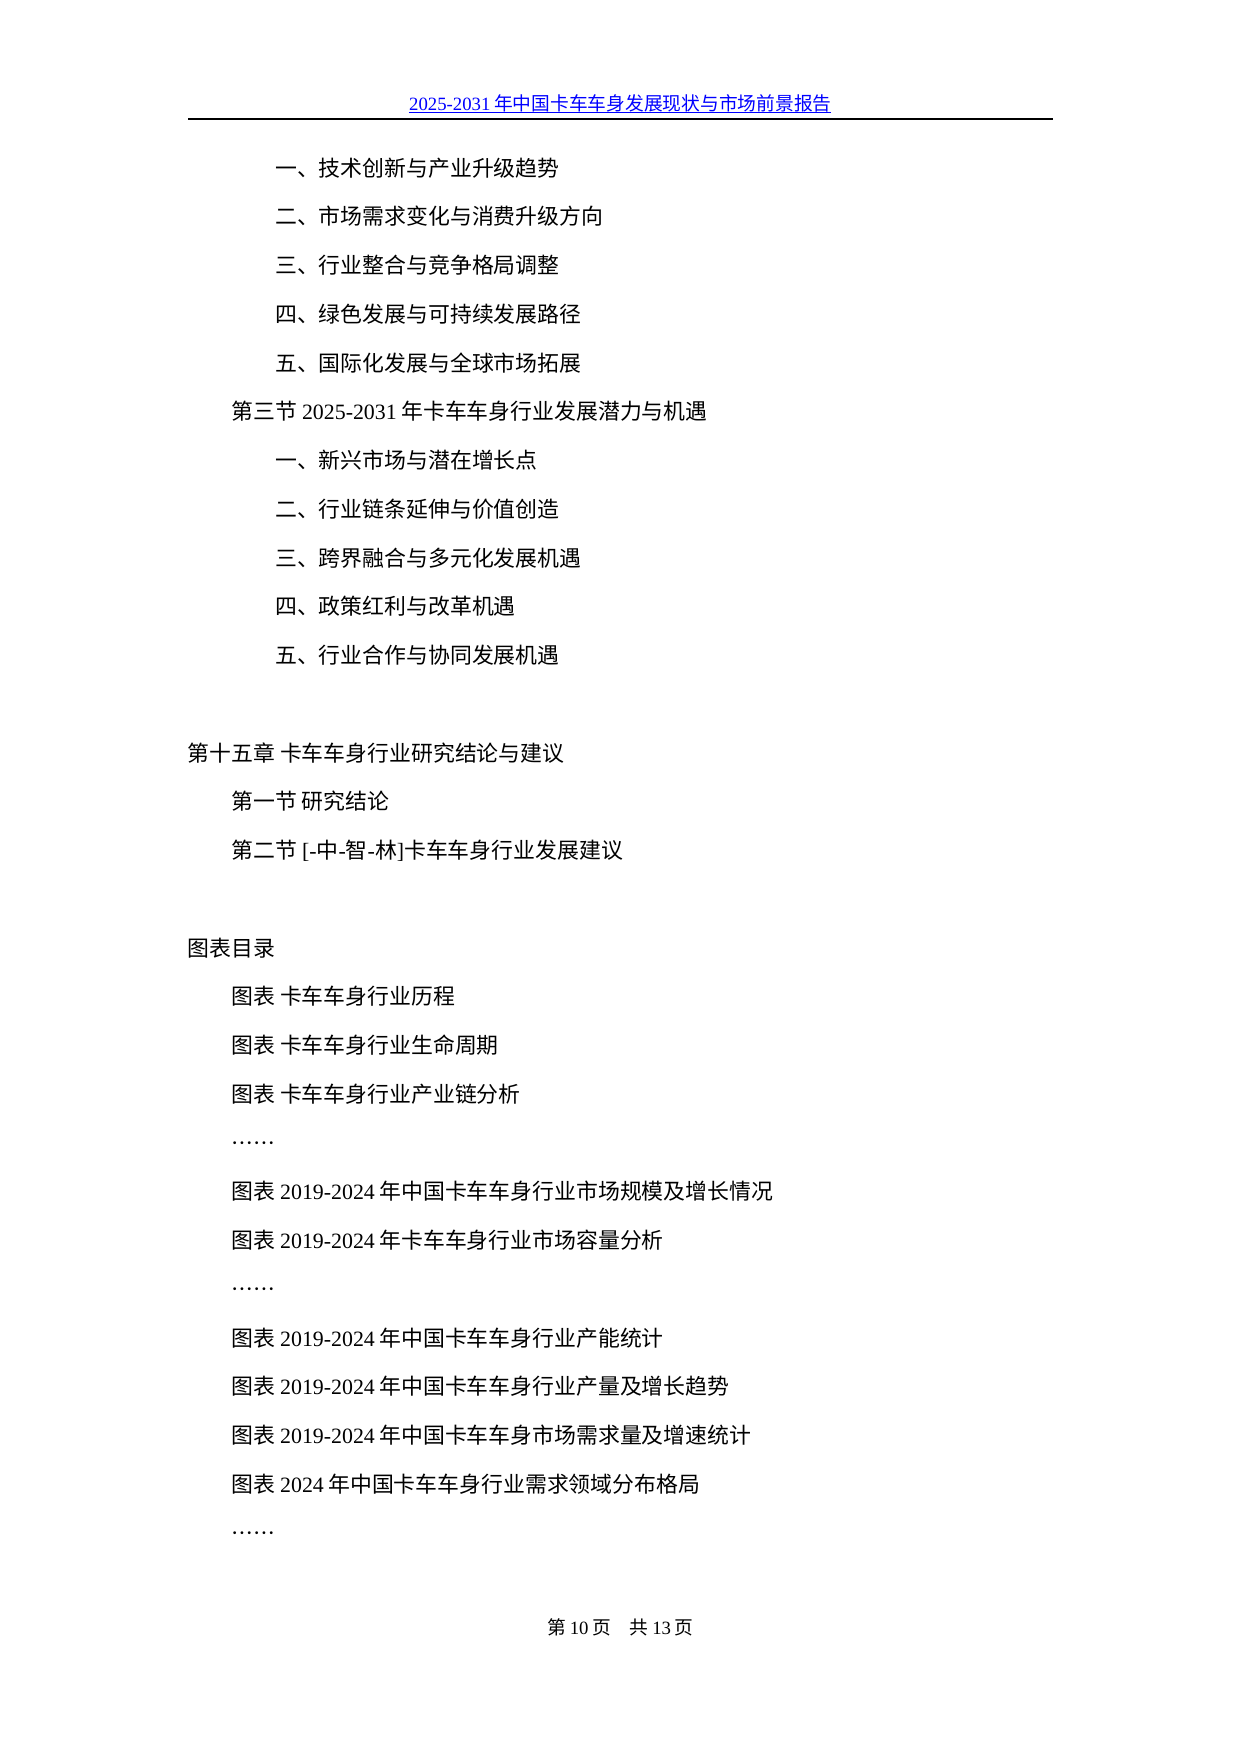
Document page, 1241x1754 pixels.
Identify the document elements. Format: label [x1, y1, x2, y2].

text [187, 150, 1053, 1548]
